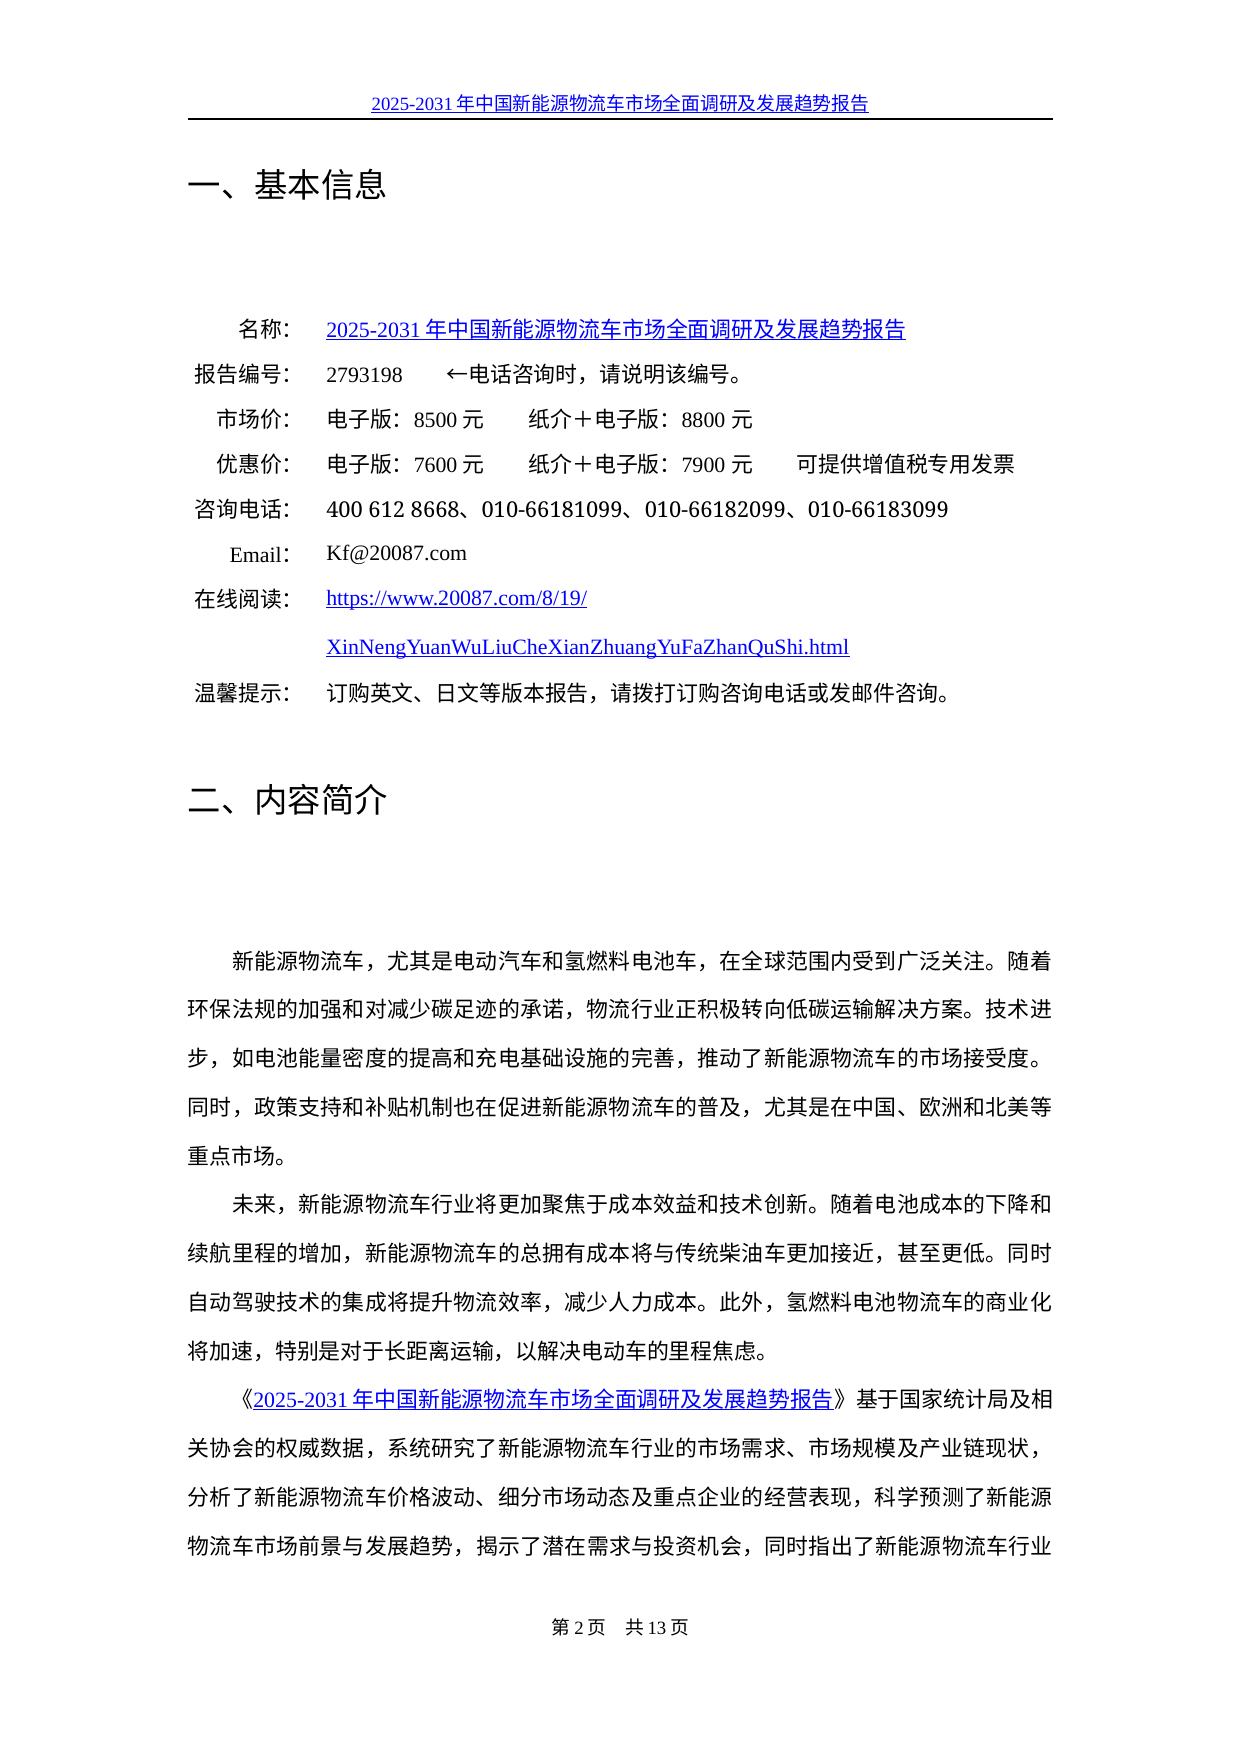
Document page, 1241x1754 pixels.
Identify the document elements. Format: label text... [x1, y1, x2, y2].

table_header 2025-2031年中国新能源物流车市场全面调研及发展趋势报告 [315, 312, 1073, 357]
table_cell 市场价： [167, 402, 315, 447]
title 一、基本信息 [187, 150, 1053, 215]
table_cell 2793198 ←电话咨询时，请说明该编号。 [315, 357, 1073, 402]
table_cell 温馨提示： [167, 675, 315, 720]
table_cell 报告编号： [167, 357, 315, 402]
table_cell 电子版：8500 元 纸介＋电子版：8800 元 [315, 402, 1073, 447]
table_cell 优惠价： [167, 447, 315, 492]
table_cell 400 612 8668、010-66181099、010-66182099、010-66183099 [315, 492, 1073, 537]
table_cell Kf@20087.com [315, 537, 1073, 582]
table_cell 在线阅读： [167, 582, 315, 675]
table_cell 电子版：7600 元 纸介＋电子版：7900 元 可提供增值税专用发票 [315, 447, 1073, 492]
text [187, 943, 1053, 1561]
table_cell [315, 582, 1073, 675]
table_header 名称： [167, 312, 315, 357]
table_cell 订购英文、日文等版本报告，请拨打订购咨询电话或发邮件咨询。 [315, 675, 1073, 720]
table_cell Email： [167, 537, 315, 582]
title 二、内容简介 [187, 766, 1053, 831]
table_cell 咨询电话： [167, 492, 315, 537]
